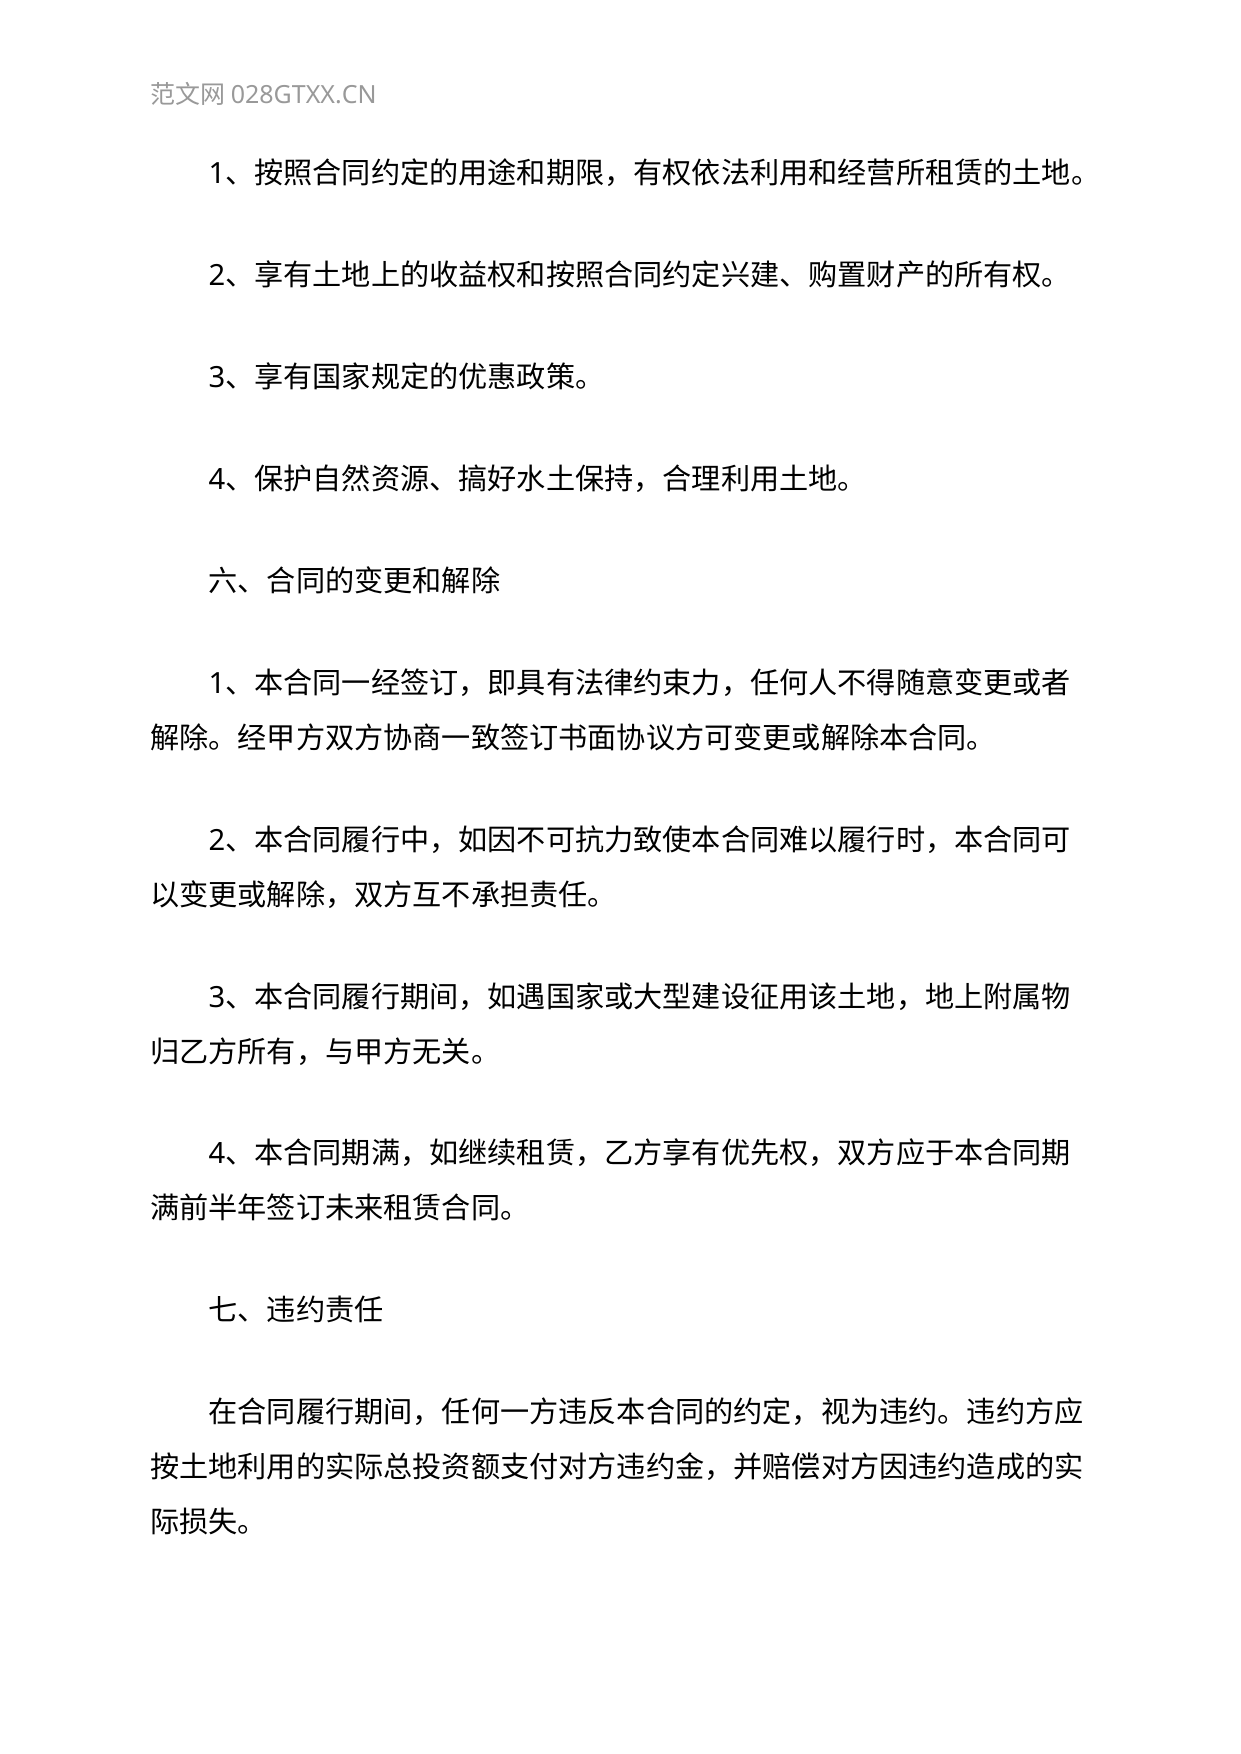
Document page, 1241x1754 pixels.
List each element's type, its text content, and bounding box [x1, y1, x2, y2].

text 3、享有国家规定的优惠政策。 [150, 354, 1090, 396]
text 4、保护自然资源、搞好水土保持，合理利用土地。 [150, 456, 1090, 498]
text 1、按照合同约定的用途和期限，有权依法利用和经营所租赁的土地。 [150, 150, 1090, 192]
text 六、合同的变更和解除 [150, 558, 1090, 600]
text 七、违约责任 [150, 1287, 1090, 1329]
text 2、享有土地上的收益权和按照合同约定兴建、购置财产的所有权。 [150, 252, 1090, 294]
text 在合同履行期间，任何一方违反本合同的约定，视为违约。违约方应按土地利用的实际总投资额支付对方违约金，并赔偿对方因违约造成的实际损失。 [150, 1388, 1090, 1541]
text 3、本合同履行期间，如遇国家或大型建设征用该土地，地上附属物归乙方所有，与甲方无关。 [150, 973, 1090, 1071]
text 4、本合同期满，如继续租赁，乙方享有优先权，双方应于本合同期满前半年签订未来租赁合同。 [150, 1130, 1090, 1227]
text 2、本合同履行中，如因不可抗力致使本合同难以履行时，本合同可以变更或解除，双方互不承担责任。 [150, 816, 1090, 914]
text 1、本合同一经签订，即具有法律约束力，任何人不得随意变更或者解除。经甲方双方协商一致签订书面协议方可变更或解除本合同。 [150, 660, 1090, 757]
